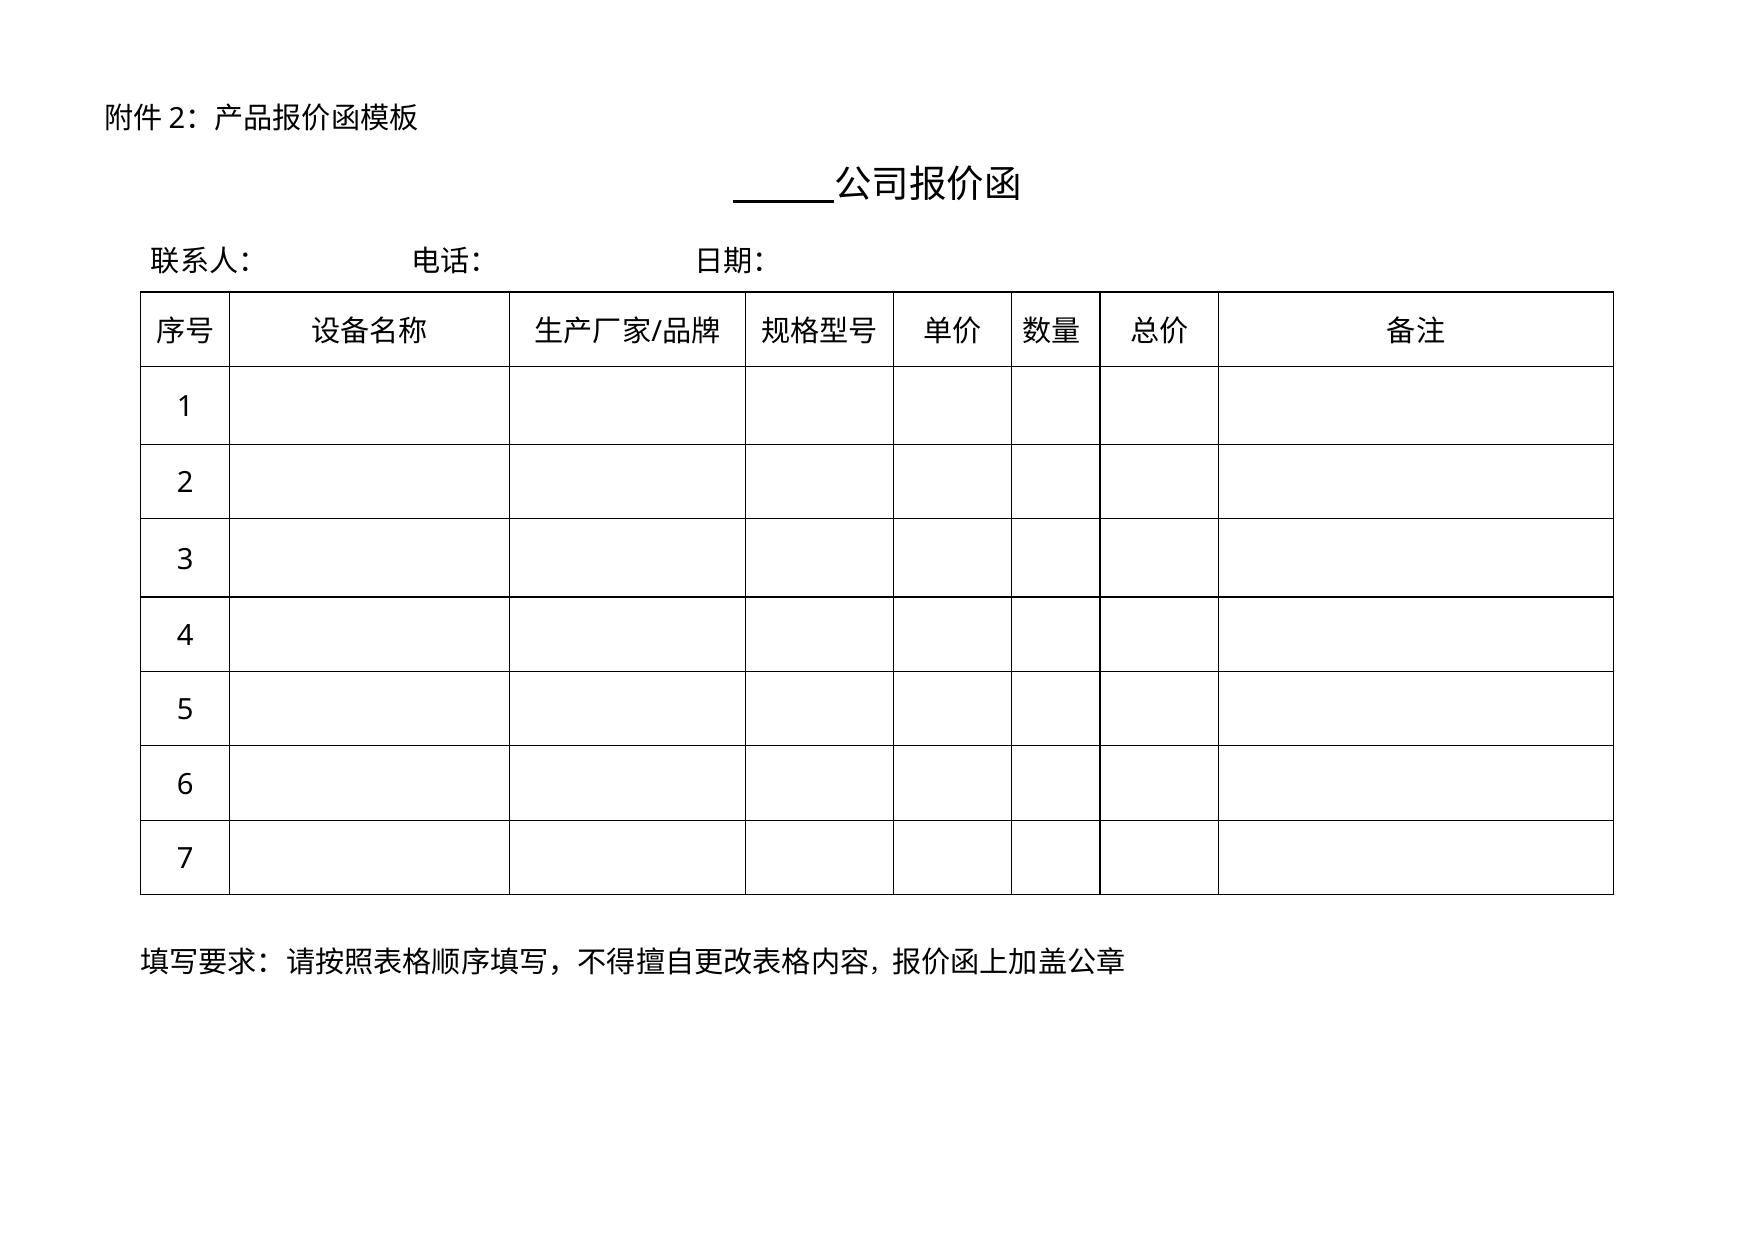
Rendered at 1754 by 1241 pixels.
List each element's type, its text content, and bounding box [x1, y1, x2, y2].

table_cell [894, 367, 1011, 444]
table_cell [894, 519, 1011, 596]
table_cell [1101, 445, 1218, 518]
table_cell [894, 598, 1011, 671]
table_header 生产厂家/品牌 [510, 293, 745, 366]
table_cell [510, 598, 745, 671]
table_cell [894, 746, 1011, 819]
table_cell [510, 821, 745, 894]
table_header 总价 [1101, 293, 1218, 366]
table_cell 4 [141, 598, 229, 671]
table_cell [1012, 672, 1099, 745]
table_cell [1219, 598, 1613, 671]
table_cell [1101, 821, 1218, 894]
table_cell [230, 445, 509, 518]
table_cell [230, 746, 509, 819]
table_cell [1012, 445, 1099, 518]
table_cell [1219, 519, 1613, 596]
table_cell 5 [141, 672, 229, 745]
table_cell [1101, 598, 1218, 671]
table_cell [230, 821, 509, 894]
table_header 数量 [1012, 293, 1099, 366]
table_cell [1101, 672, 1218, 745]
table_cell [1012, 519, 1099, 596]
table_cell [230, 672, 509, 745]
text 公司报价函 [75, 149, 1679, 214]
table_cell [510, 445, 745, 518]
table_header 单价 [894, 293, 1011, 366]
table_cell [746, 445, 893, 518]
table_cell 1 [141, 367, 229, 444]
table_cell [1219, 672, 1613, 745]
text 附件2：产品报价函模板 [75, 84, 1679, 149]
table_cell [746, 746, 893, 819]
table_cell [510, 746, 745, 819]
table_cell [1219, 746, 1613, 819]
table_cell [1012, 598, 1099, 671]
table_header 设备名称 [230, 293, 509, 366]
table_cell [746, 367, 893, 444]
table_cell [894, 445, 1011, 518]
table_header 备注 [1219, 293, 1613, 366]
text 联系人： 电话： 日期： [75, 226, 1679, 291]
table_header 序号 [141, 293, 229, 366]
table_cell [230, 367, 509, 444]
table_cell [1012, 821, 1099, 894]
table_cell 2 [141, 445, 229, 518]
table_cell [894, 821, 1011, 894]
table_cell [510, 519, 745, 596]
table_cell [746, 598, 893, 671]
table_cell [1012, 746, 1099, 819]
table_cell [1101, 519, 1218, 596]
table_cell [230, 598, 509, 671]
table_cell [1012, 367, 1099, 444]
table_cell [1101, 367, 1218, 444]
table_cell [1219, 821, 1613, 894]
table_cell [746, 519, 893, 596]
table_cell [746, 672, 893, 745]
table_cell [1101, 746, 1218, 819]
table_cell 3 [141, 519, 229, 596]
table_header 规格型号 [746, 293, 893, 366]
text 填写要求：请按照表格顺序填写，不得擅自更改表格内容，报价函上加盖公章 [75, 927, 1679, 992]
table_cell 7 [141, 821, 229, 894]
table_cell 6 [141, 746, 229, 819]
table_cell [510, 672, 745, 745]
table_cell [746, 821, 893, 894]
table_cell [230, 519, 509, 596]
table_cell [1219, 367, 1613, 444]
table_cell [1219, 445, 1613, 518]
table_cell [894, 672, 1011, 745]
table_cell [510, 367, 745, 444]
